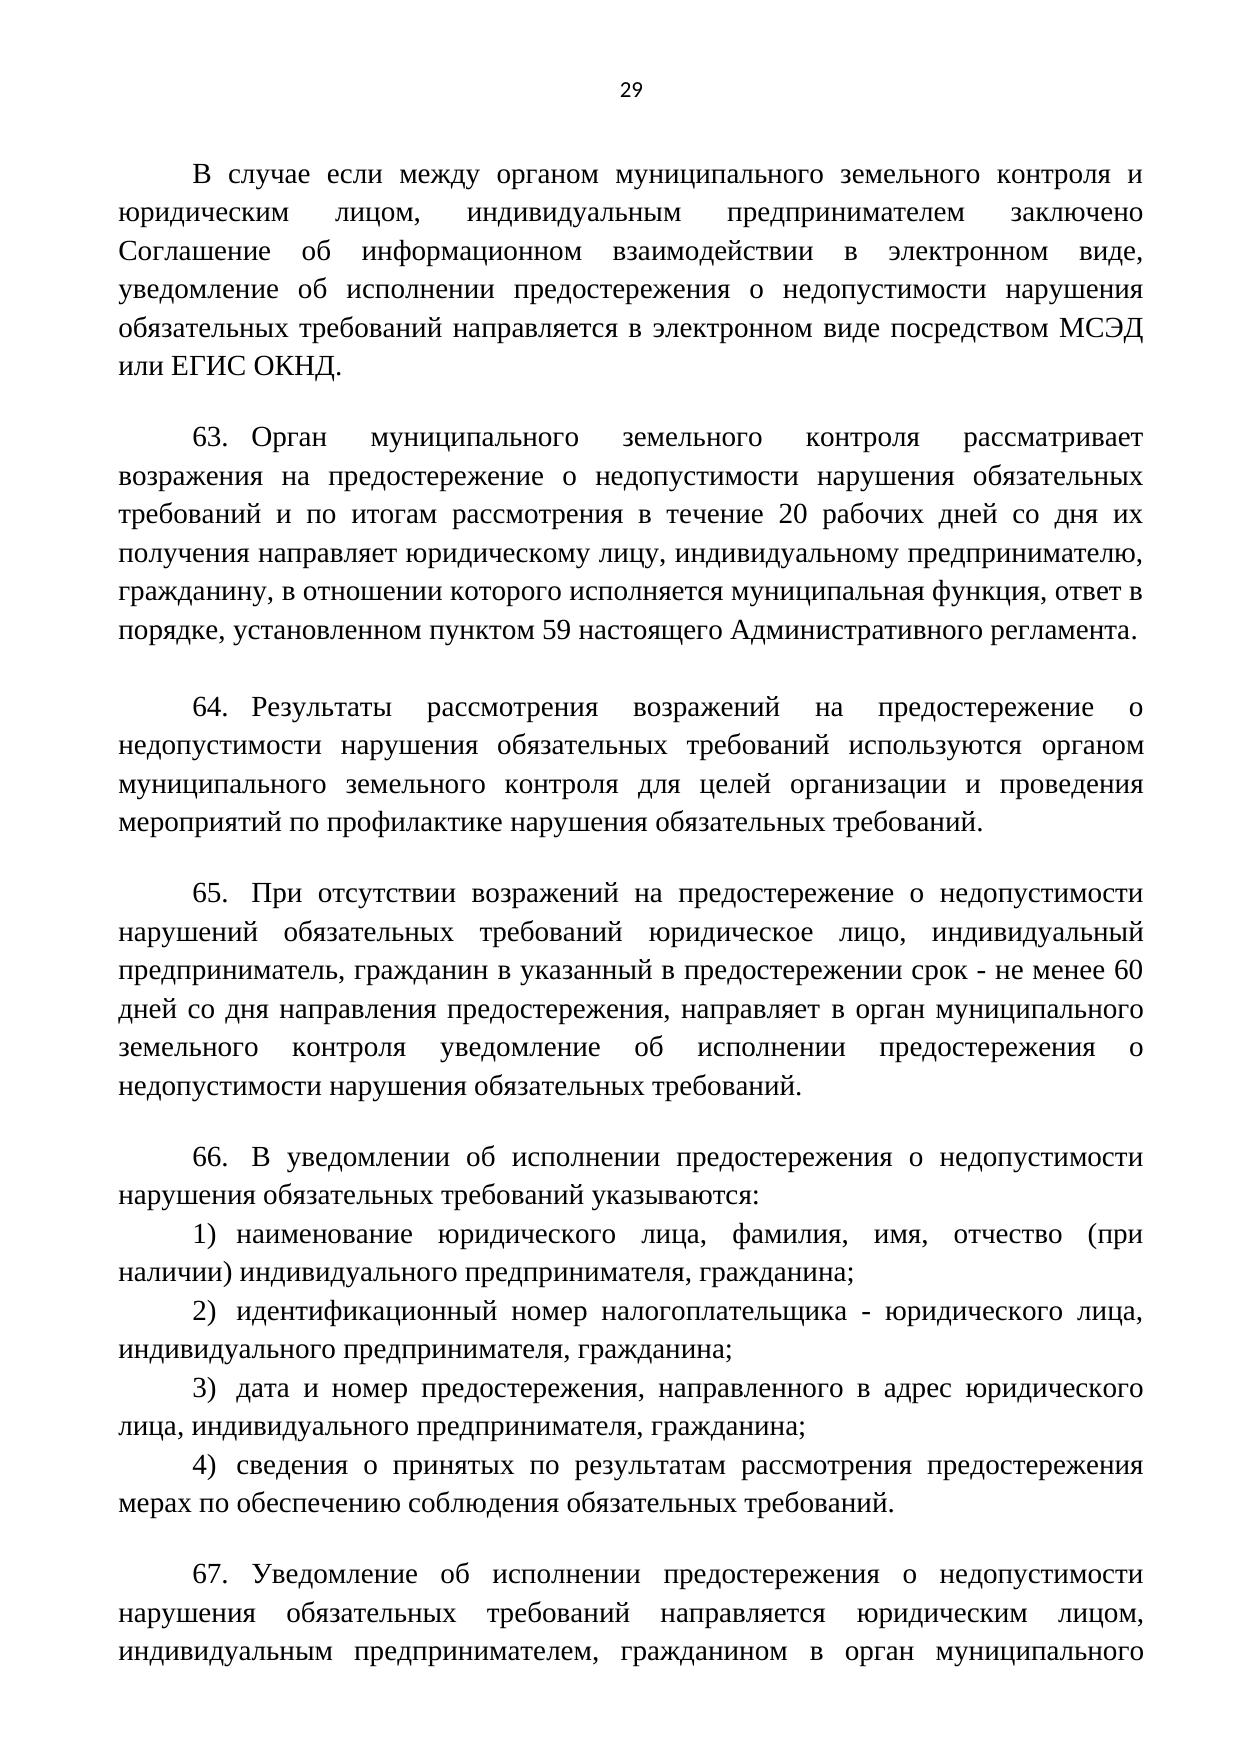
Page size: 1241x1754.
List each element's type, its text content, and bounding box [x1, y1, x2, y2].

text В случае если между органом муниципального земельного контроля и юридическим лицом, индивидуальным предпринимателем заключено Соглашение об информационном взаимодействии в электронном виде, уведомление об исполнении предостережения о недопустимости нарушения обязательных требований направляется в электронном виде посредством МСЭД или ЕГИС ОКНД. [118, 156, 1144, 382]
list дата и номер предостережения, направленного в адрес юридического лица, индивидуального предпринимателя, гражданина; [118, 1370, 1144, 1442]
list Орган муниципального земельного контроля рассматривает возражения на предостережение о недопустимости нарушения обязательных требований и по итогам рассмотрения в течение 20 рабочих дней со дня их получения направляет юридическому лицу, индивидуальному предпринимателю, гражданину, в отношении которого исполняется муниципальная функция, ответ в порядке, установленном пунктом 59 настоящего Административного регламента. [118, 419, 1144, 645]
list сведения о принятых по результатам рассмотрения предостережения мерах по обеспечению соблюдения обязательных требований. [118, 1447, 1144, 1519]
list Результаты рассмотрения возражений на предостережение о недопустимости нарушения обязательных требований используются органом муниципального земельного контроля для целей организации и проведения мероприятий по профилактике нарушения обязательных требований. [118, 689, 1144, 838]
list В уведомлении об исполнении предостережения о недопустимости нарушения обязательных требований указываются: [118, 1139, 1144, 1211]
list идентификационный номер налогоплательщика - юридического лица, индивидуального предпринимателя, гражданина; [118, 1293, 1144, 1365]
list При отсутствии возражений на предостережение о недопустимости нарушений обязательных требований юридическое лицо, индивидуальный предприниматель, гражданин в указанный в предостережении срок - не менее 60 дней со дня направления предостережения, направляет в орган муниципального земельного контроля уведомление об исполнении предостережения о недопустимости нарушения обязательных требований. [118, 875, 1144, 1102]
list наименование юридического лица, фамилия, имя, отчество (при наличии) индивидуального предпринимателя, гражданина; [118, 1216, 1144, 1288]
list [118, 1556, 1144, 1667]
